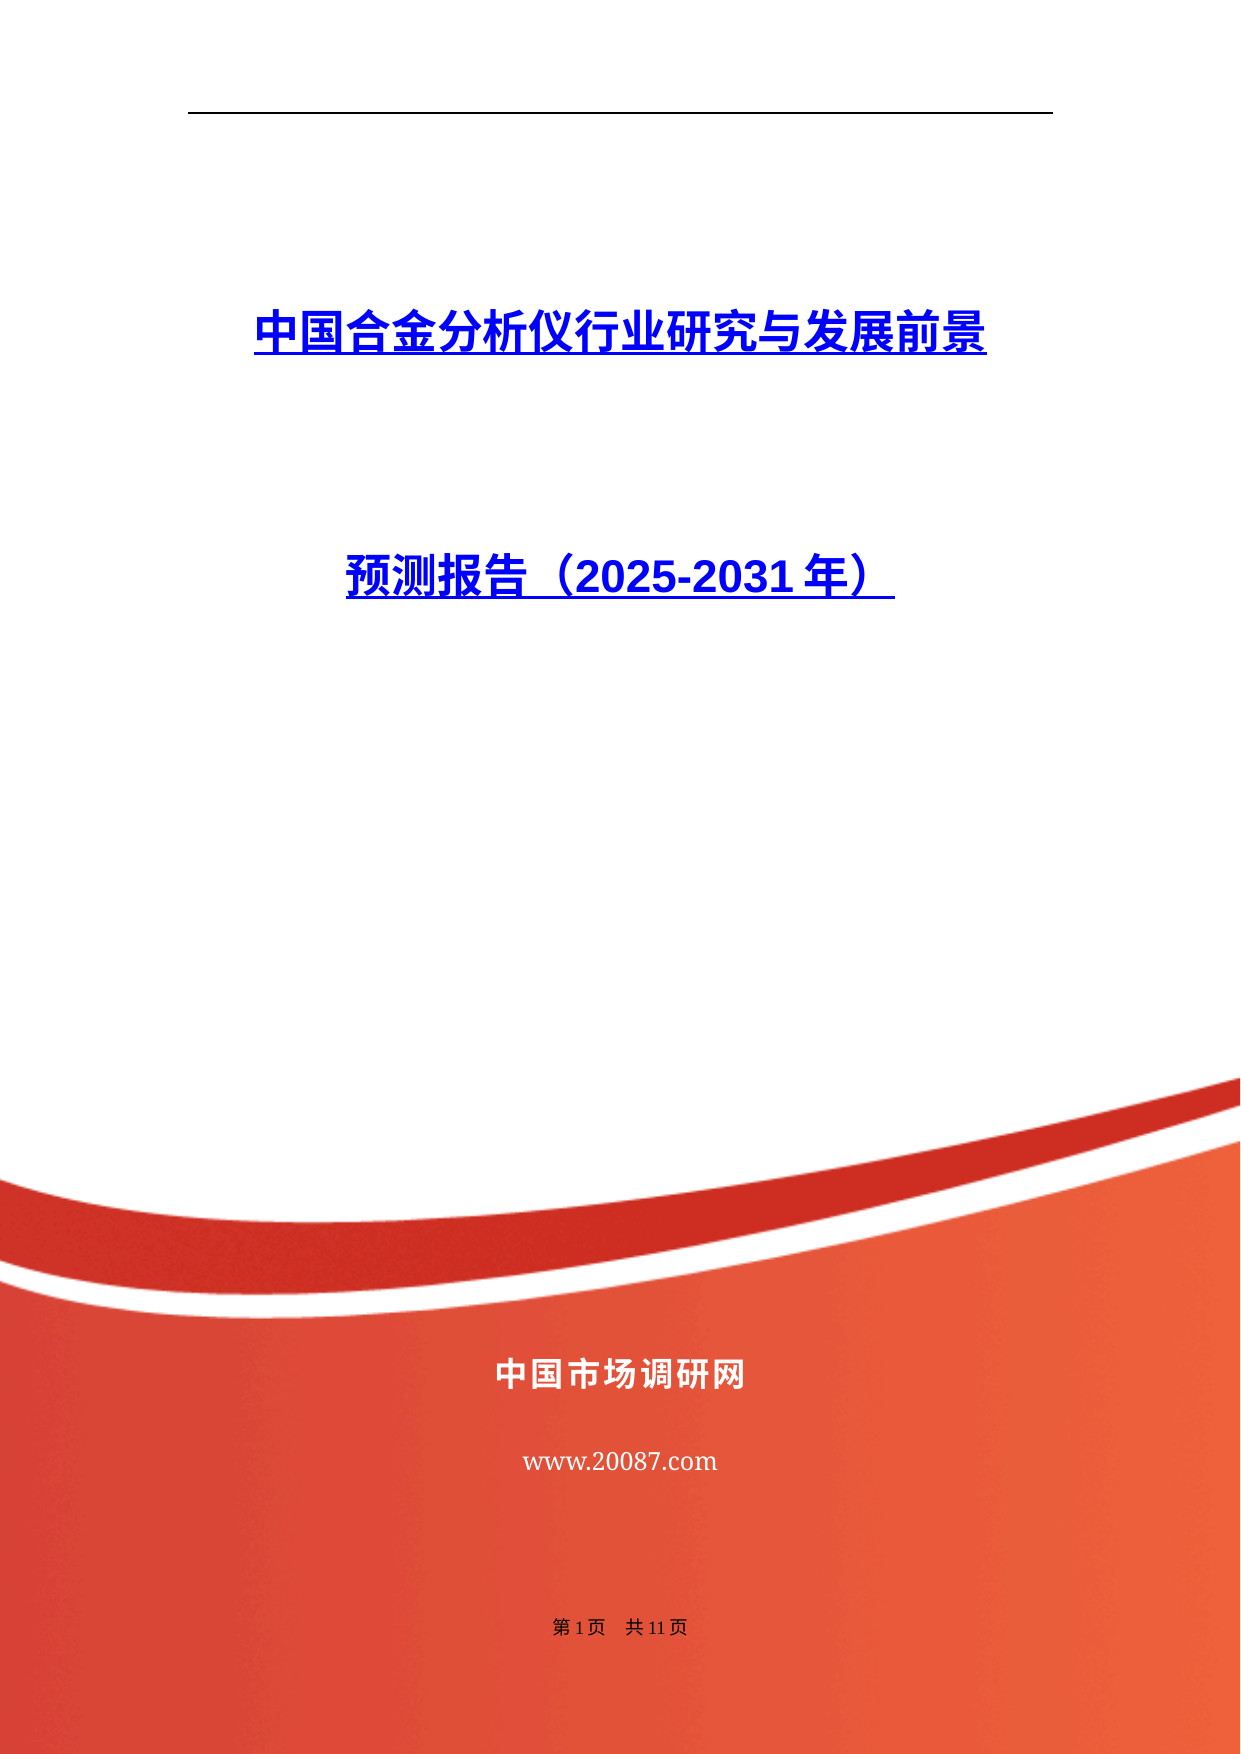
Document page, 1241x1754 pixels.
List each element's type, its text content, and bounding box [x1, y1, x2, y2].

subtitle 中国市场调研网 [187, 1339, 1053, 1404]
table_header 中国合金分析仪行业研究与发展前景预测报告（2025-2031年） [188, 207, 1053, 773]
picture [0, 1006, 1241, 1754]
text www.20087.com [187, 1428, 1053, 1493]
